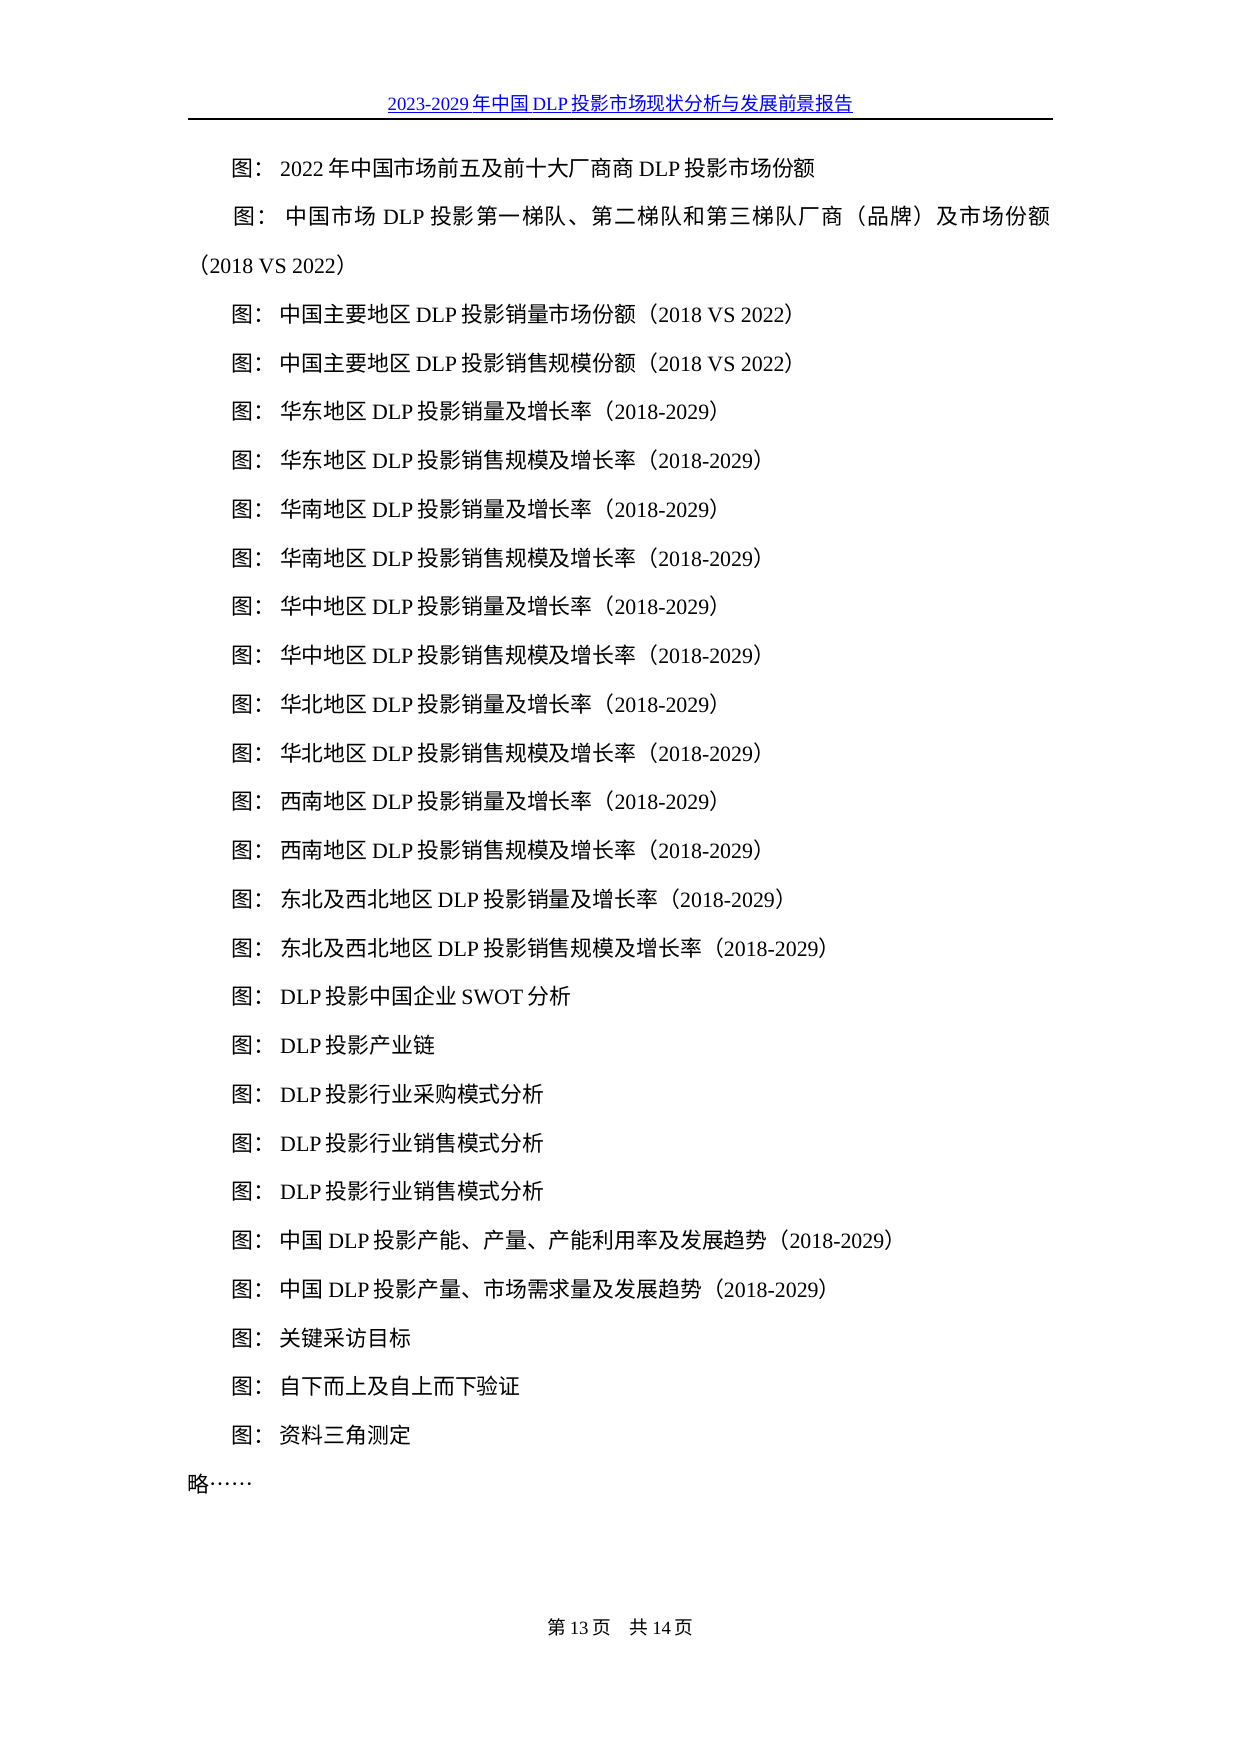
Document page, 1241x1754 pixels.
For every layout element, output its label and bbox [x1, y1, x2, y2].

text [187, 150, 1053, 1499]
